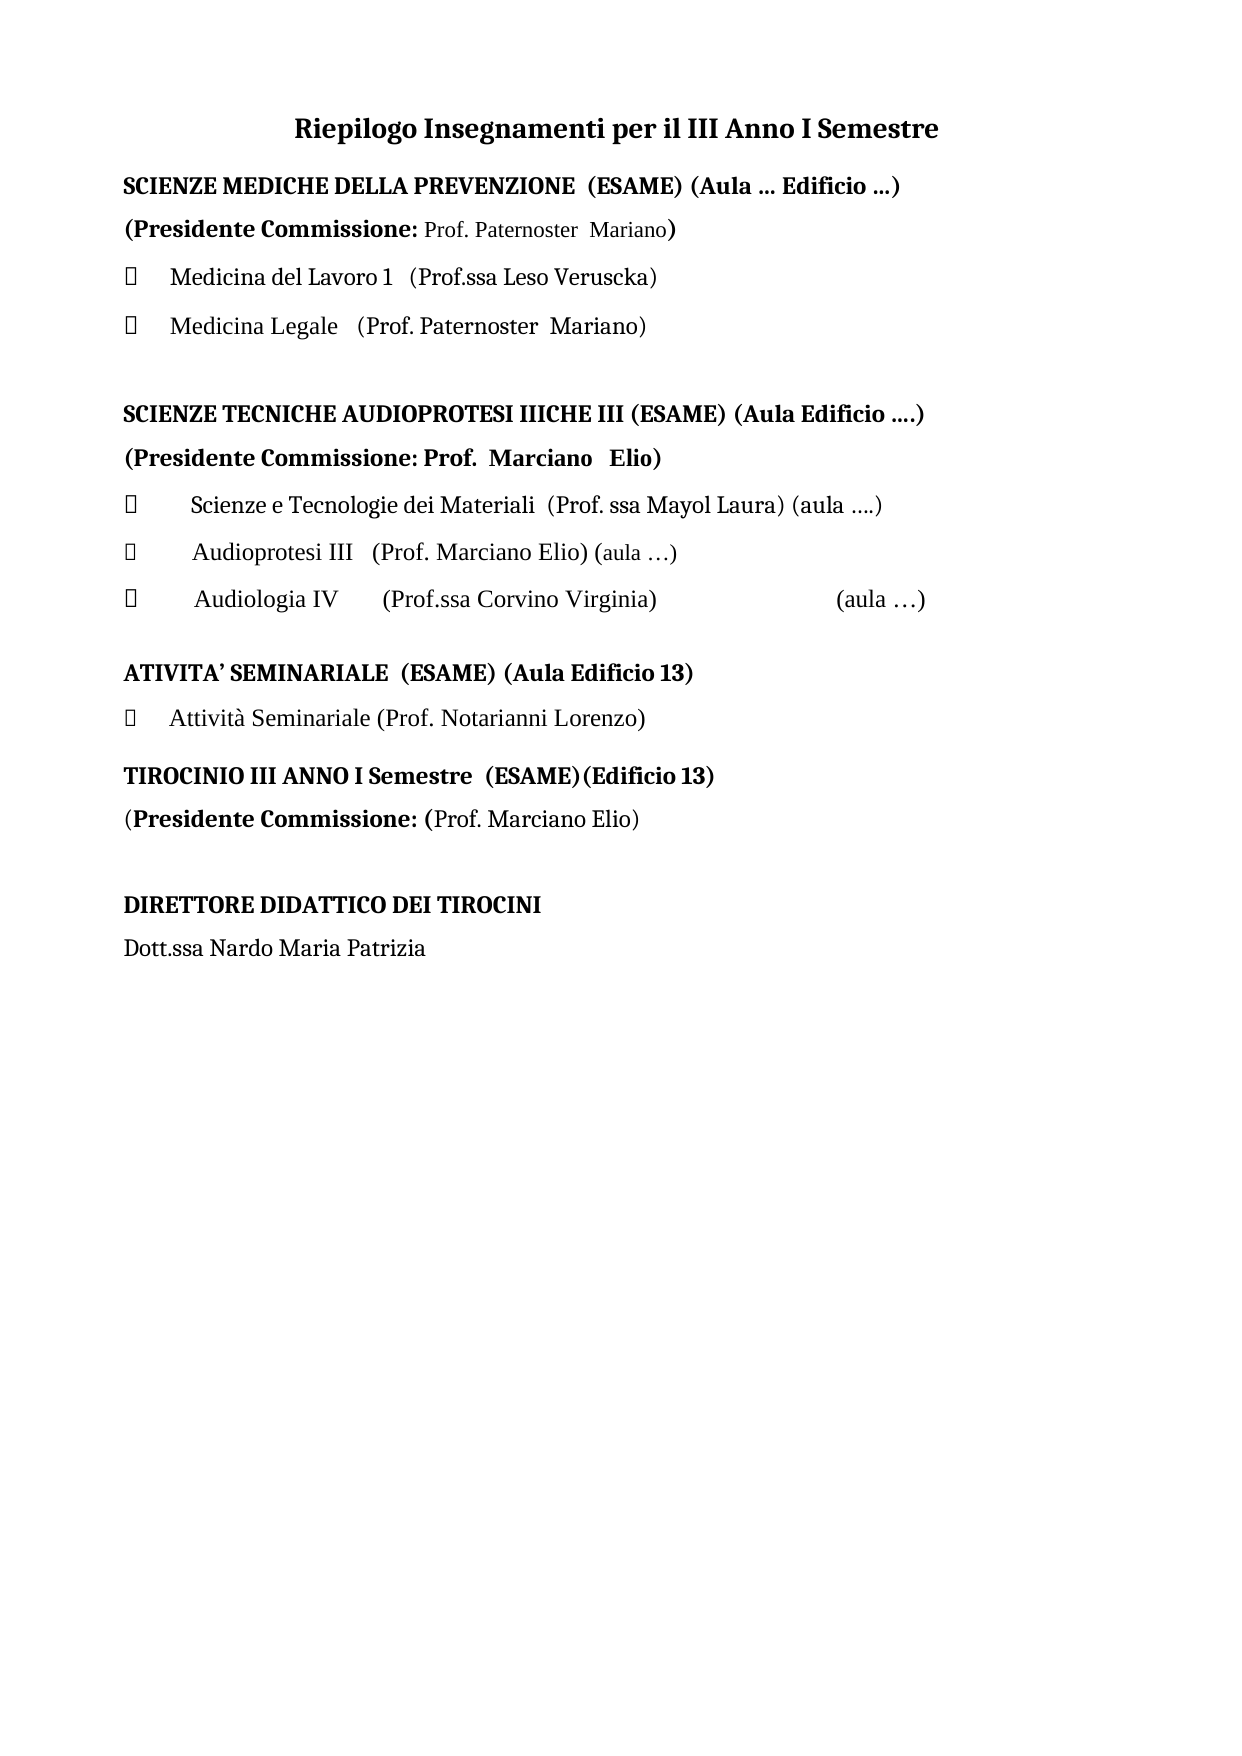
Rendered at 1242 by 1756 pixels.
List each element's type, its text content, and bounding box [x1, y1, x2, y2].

text  Attività Seminariale (Prof. Notarianni Lorenzo) [123, 702, 1164, 733]
text  Medicina Legale (Prof. Paternoster Mariano) [123, 307, 1164, 341]
text Riepilogo Insegnamenti per il III Anno I Semestre [294, 112, 1164, 146]
text SCIENZE MEDICHE DELLA PREVENZIONE (ESAME) (Aula … Edificio …) [123, 172, 1164, 201]
text  Medicina del Lavoro 1 (Prof.ssa Leso Veruscka) [123, 259, 1164, 293]
text SCIENZE TECNICHE AUDIOPROTESI IIICHE III (ESAME) (Aula Edificio ….) [123, 399, 1164, 428]
text Dott.ssa Nardo Maria Patrizia [123, 934, 1164, 963]
text (Presidente Commissione: Prof. Paternoster Mariano) [123, 215, 1164, 244]
text (Presidente Commissione: Prof. Marciano Elio) [123, 443, 1164, 472]
text ATIVITA’ SEMINARIALE (ESAME) (Aula Edificio 13) [123, 658, 1164, 687]
text (Presidente Commissione: (Prof. Marciano Elio) [123, 805, 1164, 833]
text  Scienze e Tecnologie dei Materiali (Prof. ssa Mayol Laura) (aula ….) [123, 487, 1164, 521]
text TIROCINIO III ANNO I Semestre (ESAME)(Edificio 13) [123, 762, 1164, 790]
text DIRETTORE DIDATTICO DEI TIROCINI [123, 891, 1164, 920]
text  Audioprotesi III (Prof. Marciano Elio) (aula …) [123, 535, 1164, 567]
text  Audiologia IV (Prof.ssa Corvino Virginia) (aula …) [123, 581, 1164, 615]
